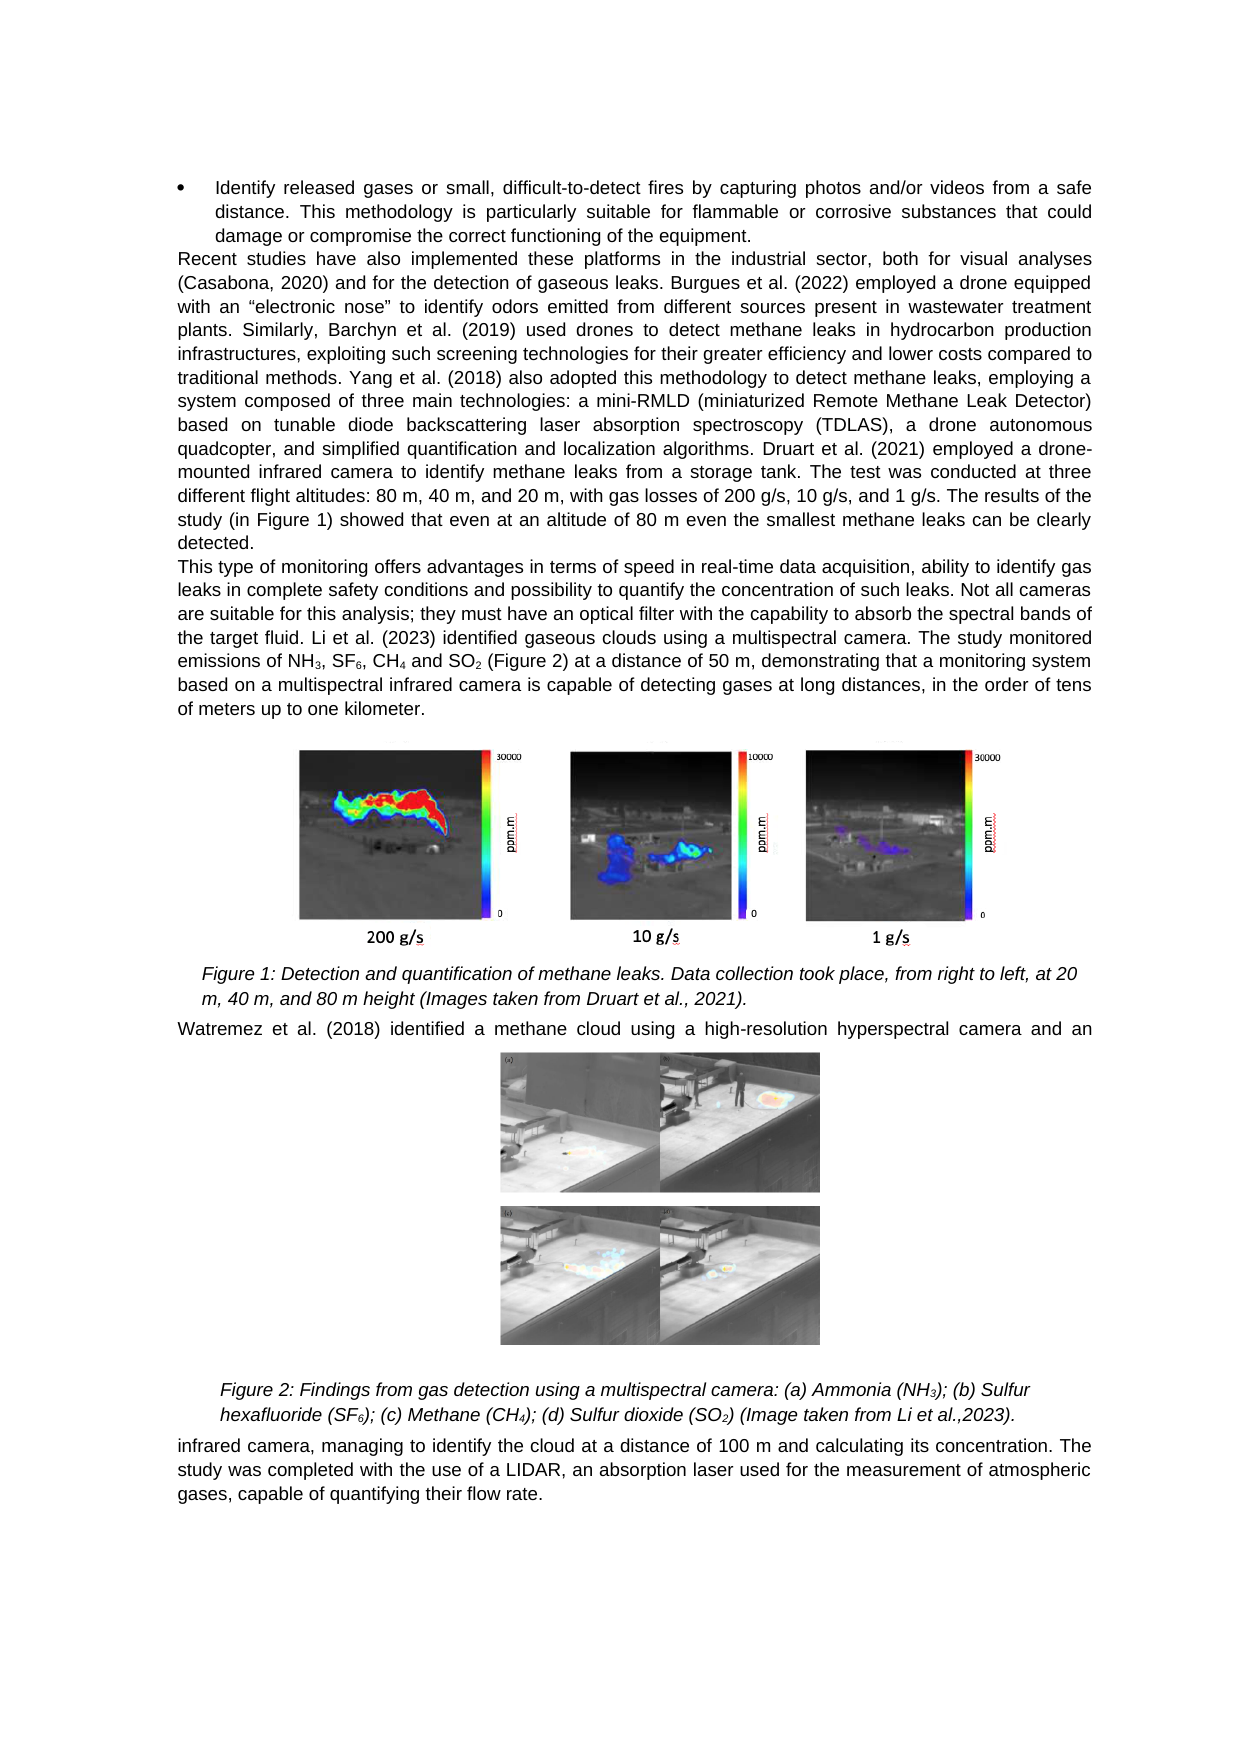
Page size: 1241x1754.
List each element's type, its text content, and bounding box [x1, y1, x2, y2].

picture [495, 1049, 823, 1350]
text This type of monitoring offers advantages in terms of speed in real-time data acquisition, ability to identify gas leaks in complete safety conditions and possibility to quantify the concentration of such leaks. Not all cameras are suitable for this analysis; they must have an optical filter with the capability to absorb the spectral bands of the target fluid. Li et al. (2023) identified gaseous clouds using a multispectral camera. The study monitored emissions of NH3, SF6, CH4 and SO2 (Figure 2) at a distance of 50 m, demonstrating that a monitoring system based on a multispectral infrared camera is capable of detecting gases at long distances, in the order of tens of meters up to one kilometer. [177, 556, 1092, 719]
text Recent studies have also implemented these platforms in the industrial sector, both for visual analyses (Casabona, 2020) and for the detection of gaseous leaks. Burgues et al. (2022) employed a drone equipped with an “electronic nose” to identify odors emitted from different sources present in wastewater treatment plants. Similarly, Barchyn et al. (2019) used drones to detect methane leaks in hydrocarbon production infrastructures, exploiting such screening technologies for their greater efficiency and lower costs compared to traditional methods. Yang et al. (2018) also adopted this methodology to detect methane leaks, employing a system composed of three main technologies: a mini-RMLD (miniaturized Remote Methane Leak Detector) based on tunable diode backscattering laser absorption spectroscopy (TDLAS), a drone autonomous quadcopter, and simplified quantification and localization algorithms. Druart et al. (2021) employed a drone-mounted infrared camera to identify methane leaks from a storage tank. The test was conducted at three different flight altitudes: 80 m, 40 m, and 20 m, with gas losses of 200 g/s, 10 g/s, and 1 g/s. The results of the study (in Figure 1) showed that even at an altitude of 80 m even the smallest methane leaks can be clearly detected. [177, 248, 1092, 553]
picture [283, 736, 1019, 954]
list Identify released gases or small, difficult-to-detect fires by capturing photos and/or videos from a safe distance. This methodology is particularly suitable for flammable or corrosive substances that could damage or compromise the correct functioning of the equipment. [177, 177, 1092, 246]
